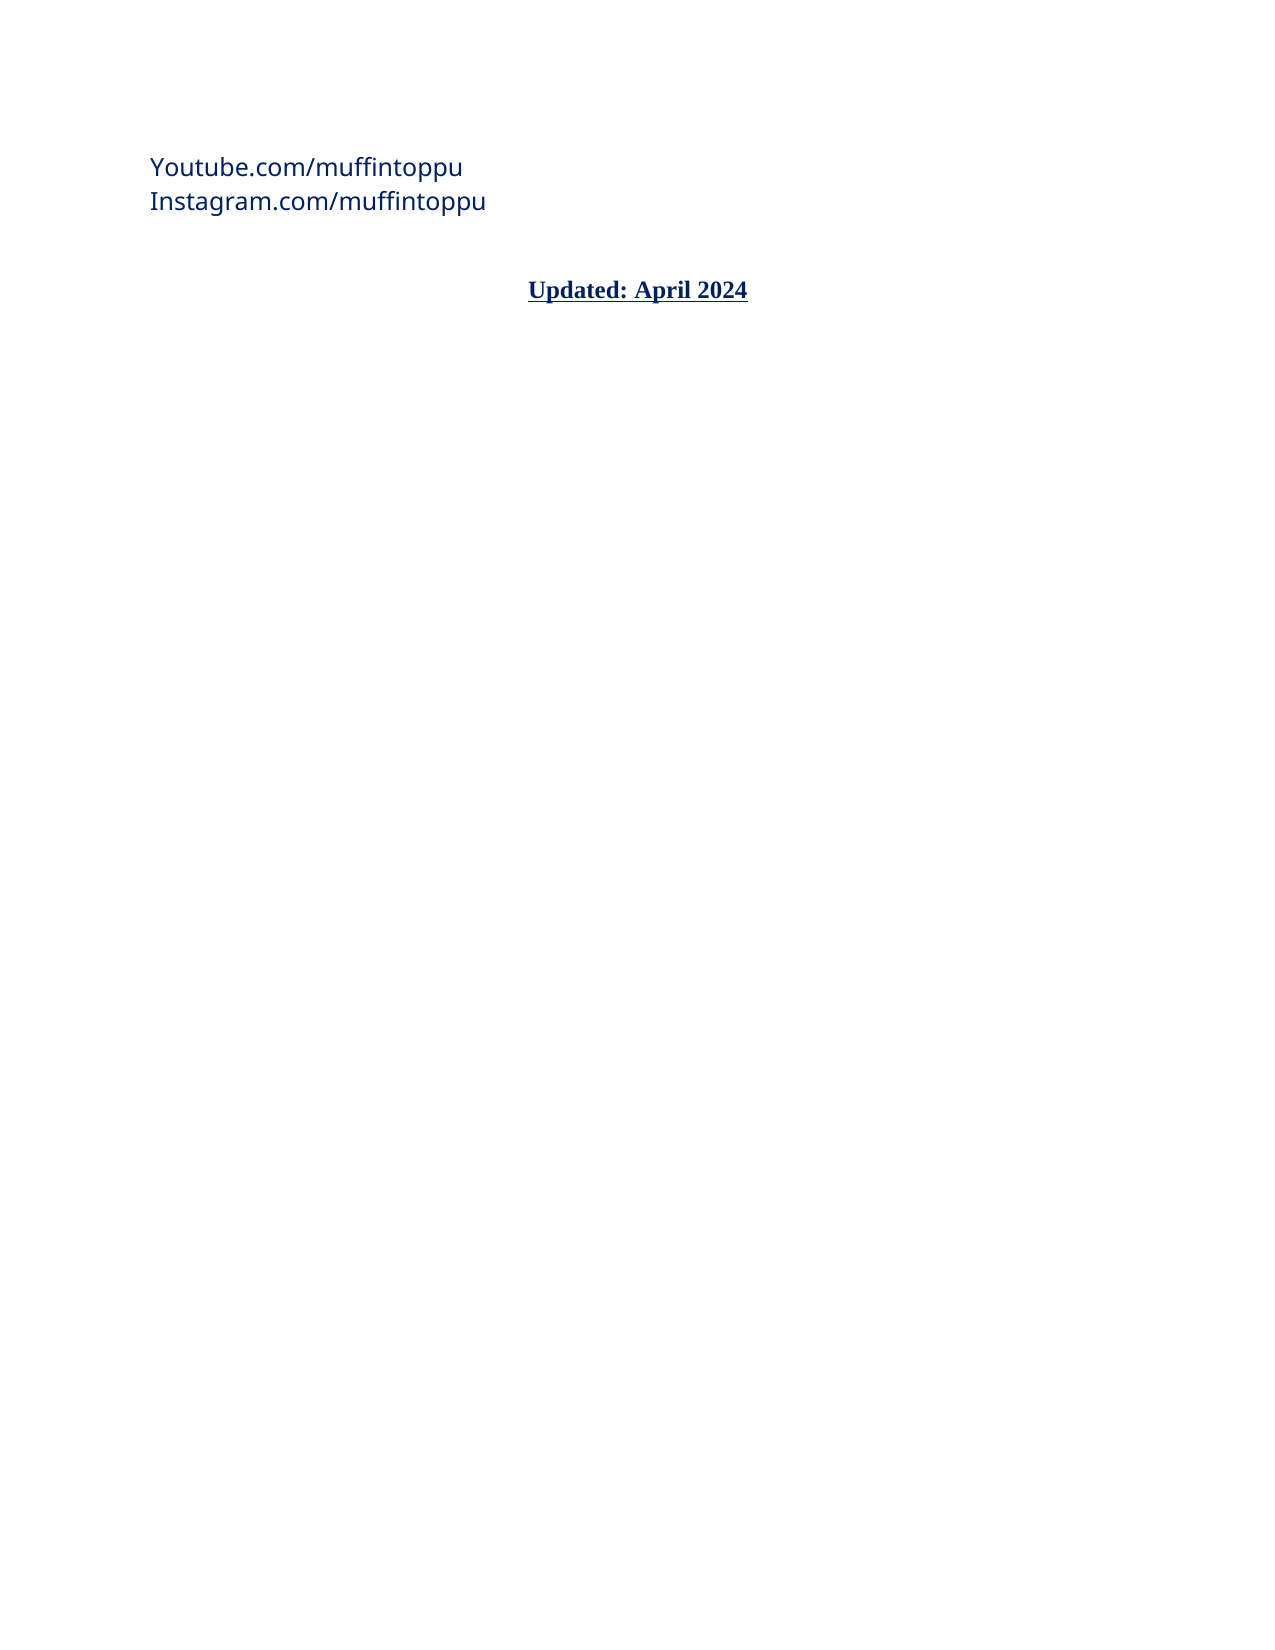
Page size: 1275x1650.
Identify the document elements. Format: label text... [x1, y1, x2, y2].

text Youtube.com/muffintoppu [150, 150, 1125, 184]
text Updated: April 2024 [150, 276, 1125, 304]
text Instagram.com/muffintoppu [150, 184, 1125, 218]
